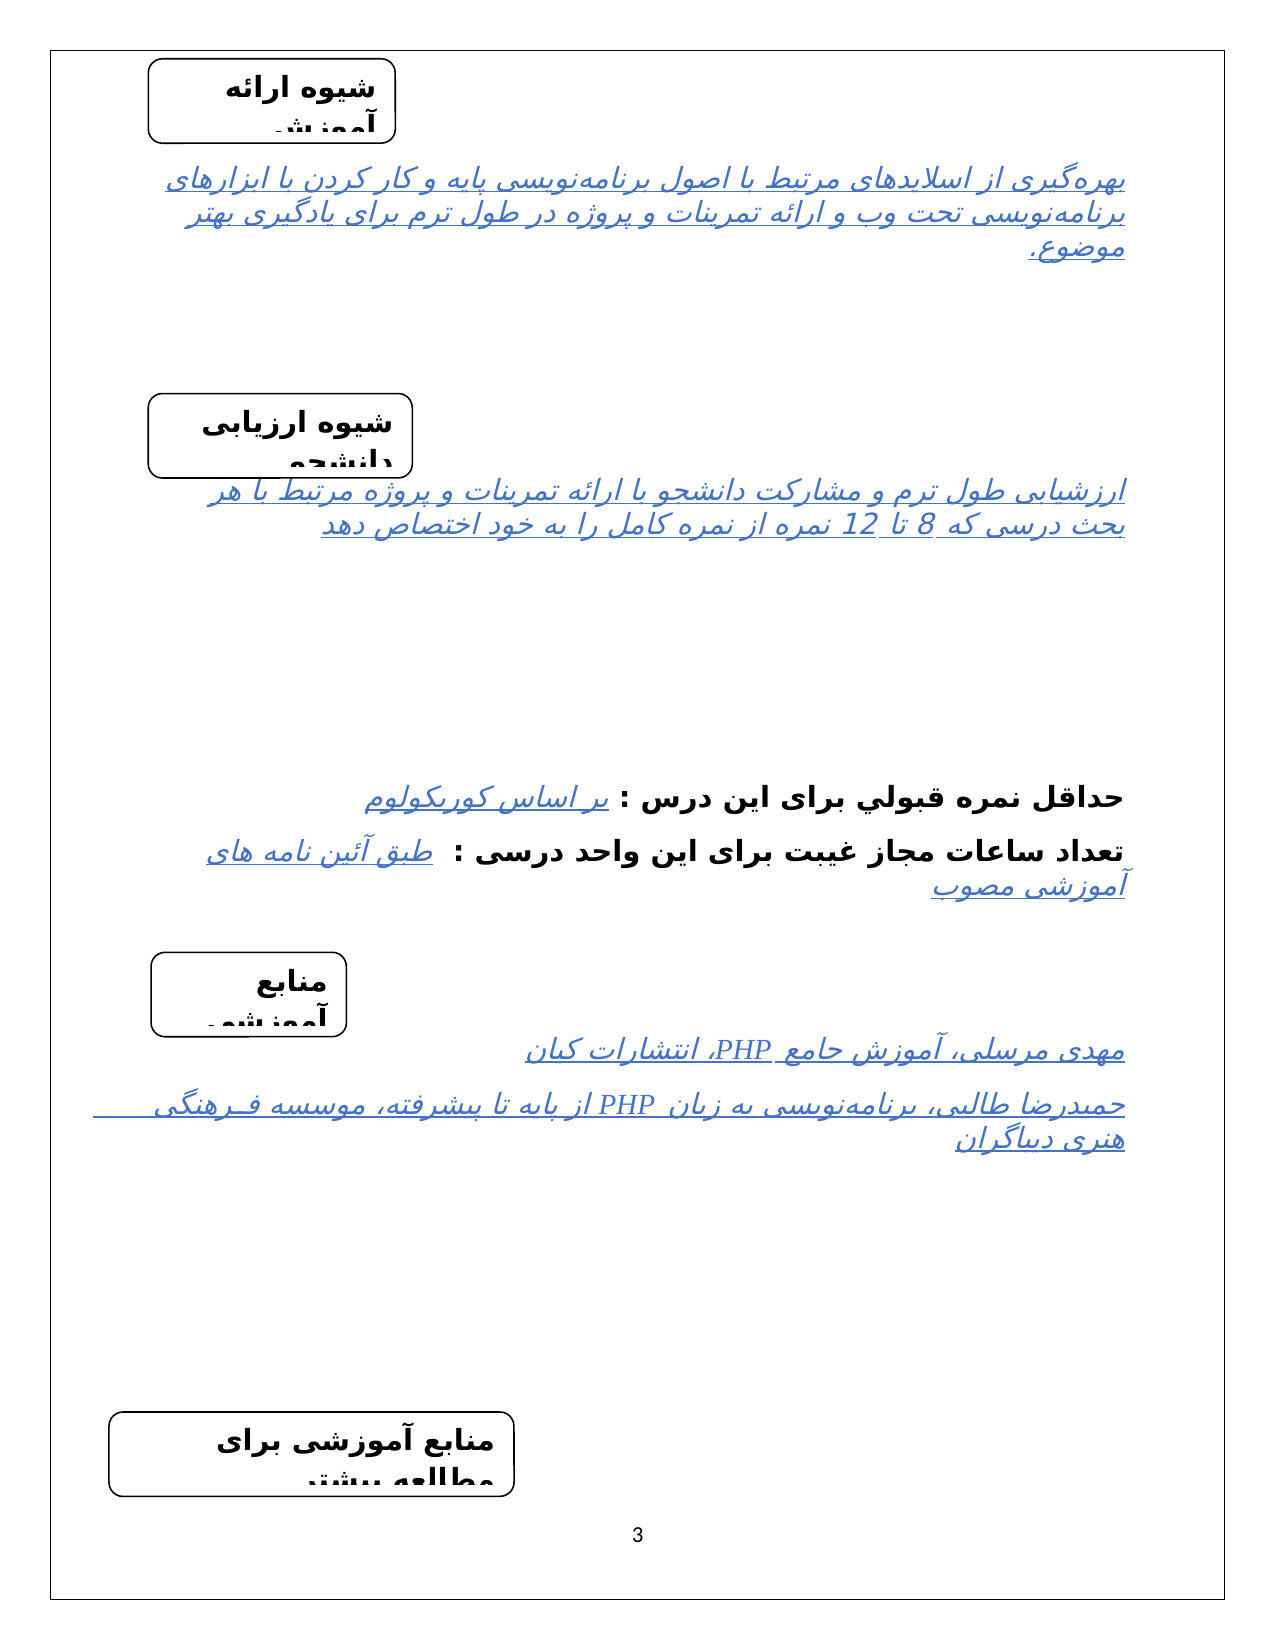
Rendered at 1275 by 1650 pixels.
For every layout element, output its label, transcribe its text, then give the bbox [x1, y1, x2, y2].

text حمیدرضا طالبی، برنامه‌نویسی به زبان PHP از پایه تا پیشرفته، موسسه فرهنگی هنری دیباگران [150, 1118, 1125, 1155]
text ارزشیابی طول ترم و مشارکت دانشجو با ارائه تمرینات و پروژه‌ مرتبط با هر بحث درسی که 8 تا 12 نمره از نمره کامل را به خود اختصاص دهد [150, 474, 1125, 542]
text حداقل نمره قبولي برای این درس : بر اساس کوریکولوم [150, 780, 1125, 814]
text حمیدرضا طالبی، برنامه‌نویسی به زبان PHP از پایه تا پیشرفته، موسسه فرهنگی هنری دیباگران [150, 1087, 1125, 1116]
text بهره‌گیری از اسلایدهای مرتبط با اصول برنامه‌نویسی پایه و کار کردن با ابزارهای برنامه‌نویسی تحت وب و ارائه تمرینات و پروژه در طول ترم برای یادگیری بهتر موضوع. [150, 162, 1125, 263]
text تعداد ساعات مجاز غيبت برای این واحد درسی : طبق آئین نامه های آموزشی مصوب [150, 835, 1125, 903]
text مهدی مرسلی، آموزش جامع PHP، انتشارات کیان [150, 1032, 1125, 1066]
